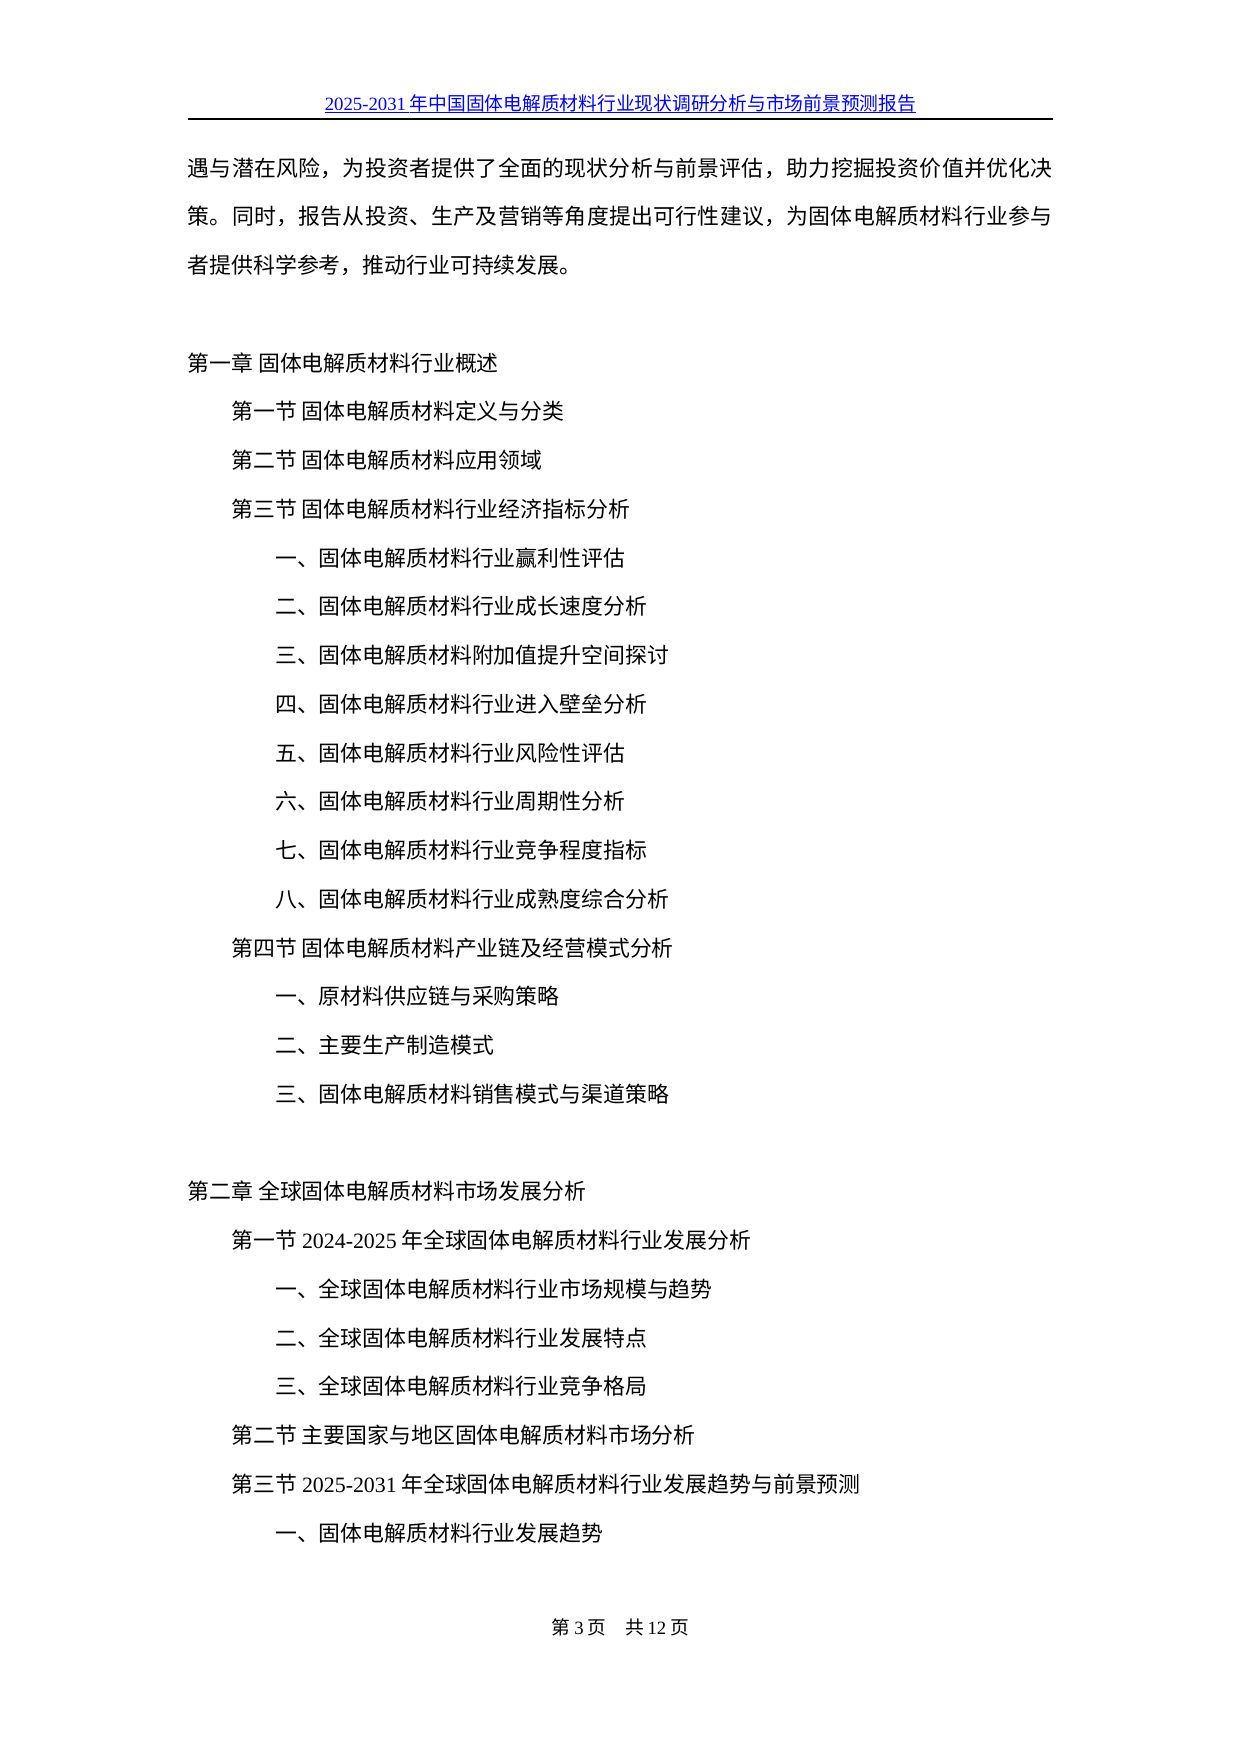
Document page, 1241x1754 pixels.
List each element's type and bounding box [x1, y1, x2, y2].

text [187, 150, 1053, 1548]
